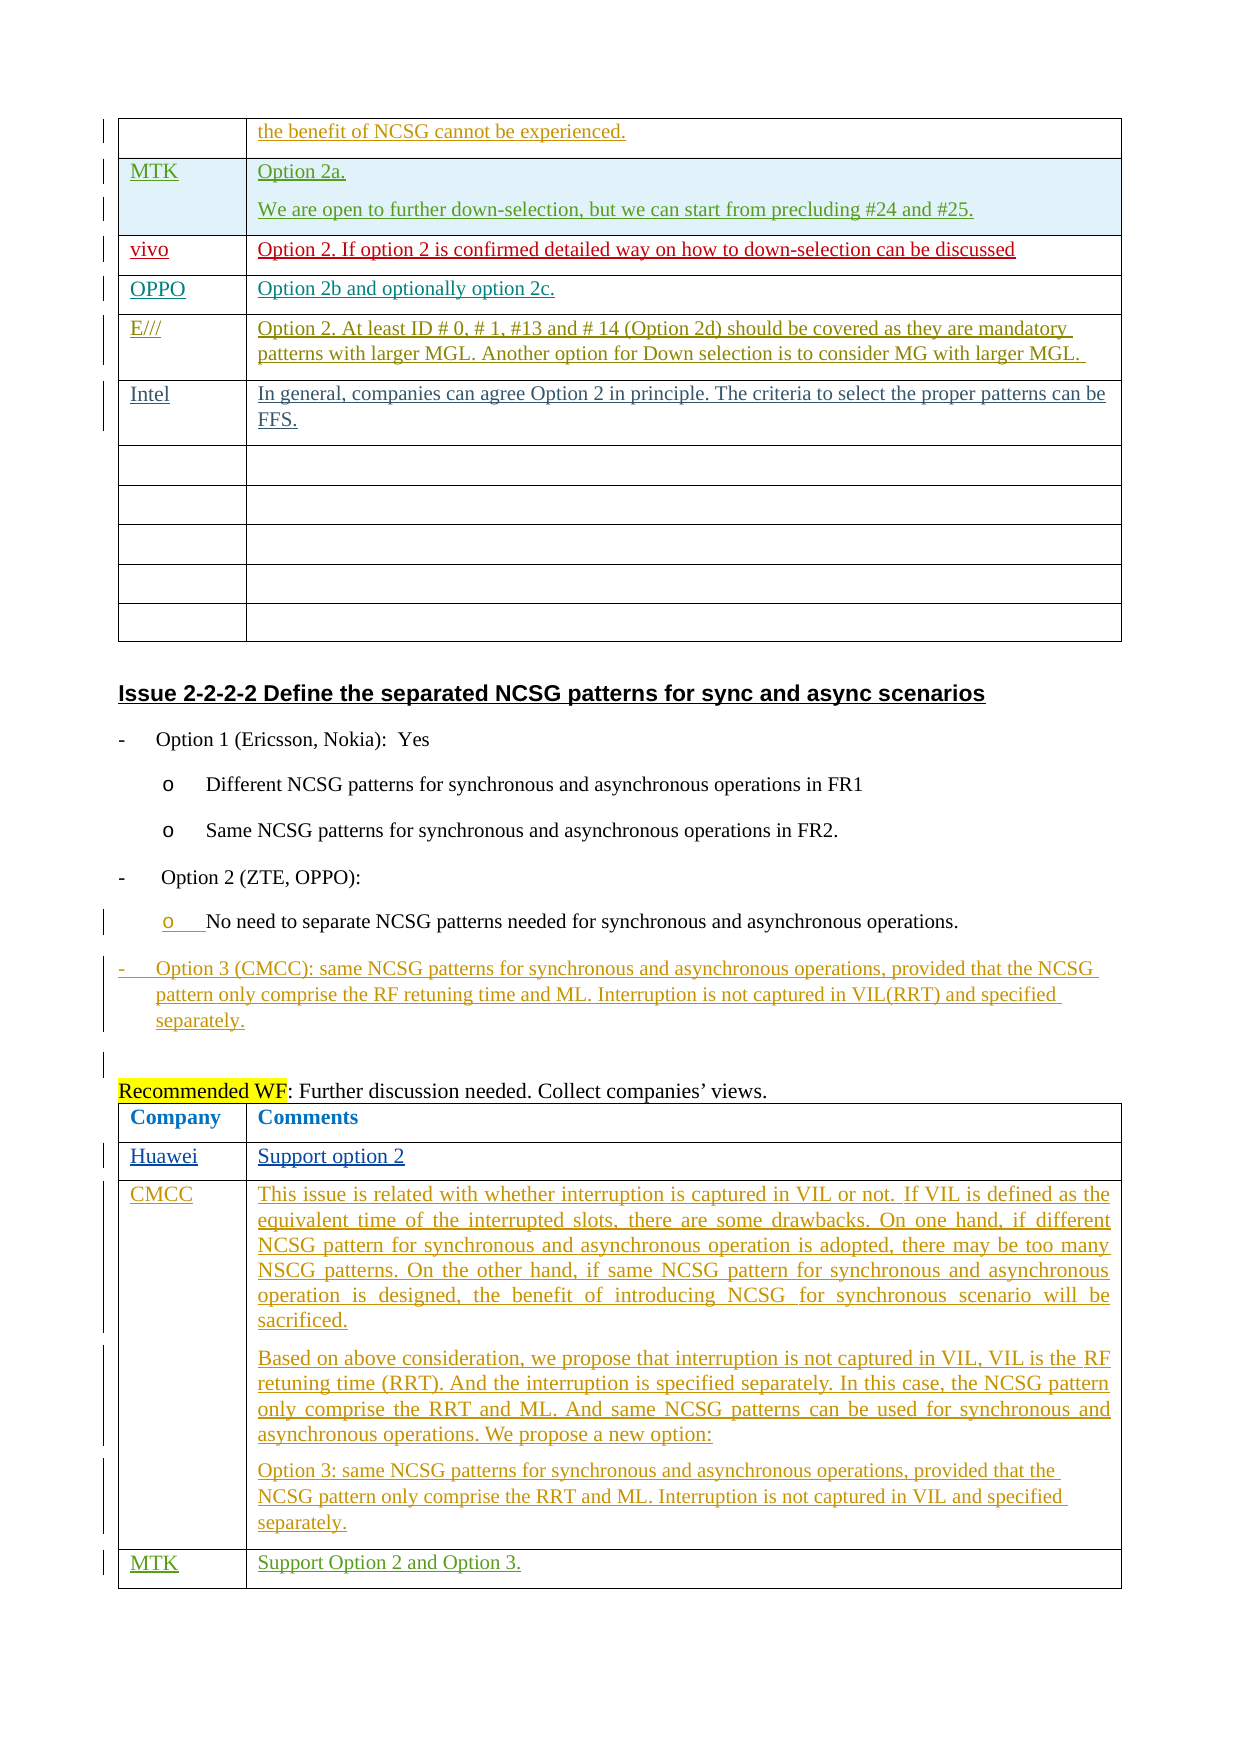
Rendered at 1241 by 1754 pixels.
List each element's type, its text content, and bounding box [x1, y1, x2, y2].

table_cell [247, 276, 1121, 314]
list Same NCSG patterns for synchronous and asynchronous operations in FR2. [162, 818, 1122, 844]
table_cell [119, 446, 246, 485]
table_header Comments [247, 1104, 1121, 1142]
table_cell [119, 604, 246, 641]
table_cell [119, 381, 246, 445]
table_cell [247, 486, 1121, 524]
list Different NCSG patterns for synchronous and asynchronous operations in FR1 [162, 772, 1122, 797]
table_cell [247, 565, 1121, 602]
table_cell [119, 276, 246, 314]
table_cell [247, 1181, 1121, 1549]
table_cell [119, 119, 246, 157]
table_cell [247, 236, 1121, 275]
table_cell [119, 486, 246, 524]
table_cell [247, 315, 1121, 380]
table_cell [119, 315, 246, 380]
list No need to separate NCSG patterns needed for synchronous and asynchronous operations. [162, 909, 1122, 935]
table_cell [119, 1550, 246, 1588]
table_cell [247, 604, 1121, 641]
text Recommended WF: Further discussion needed. Collect companies’ views. [287, 1078, 1122, 1103]
table_cell [247, 446, 1121, 485]
table_cell [119, 1143, 246, 1180]
list Option 2 (ZTE, OPPO): [118, 865, 1122, 889]
table_cell [119, 1181, 246, 1549]
table_cell [247, 525, 1121, 564]
table_cell [119, 565, 246, 602]
list Option 1 (Ericsson, Nokia): Yes [118, 727, 1122, 751]
table_cell [247, 1550, 1121, 1588]
table_header Company [119, 1104, 246, 1142]
table_cell [247, 119, 1121, 157]
table_cell [247, 381, 1121, 445]
subtitle Issue 2-2-2-2 Define the separated NCSG patterns for sync and async scenarios [118, 680, 1122, 706]
table_cell [119, 525, 246, 564]
table_cell [247, 1143, 1121, 1180]
table_cell [119, 236, 246, 275]
